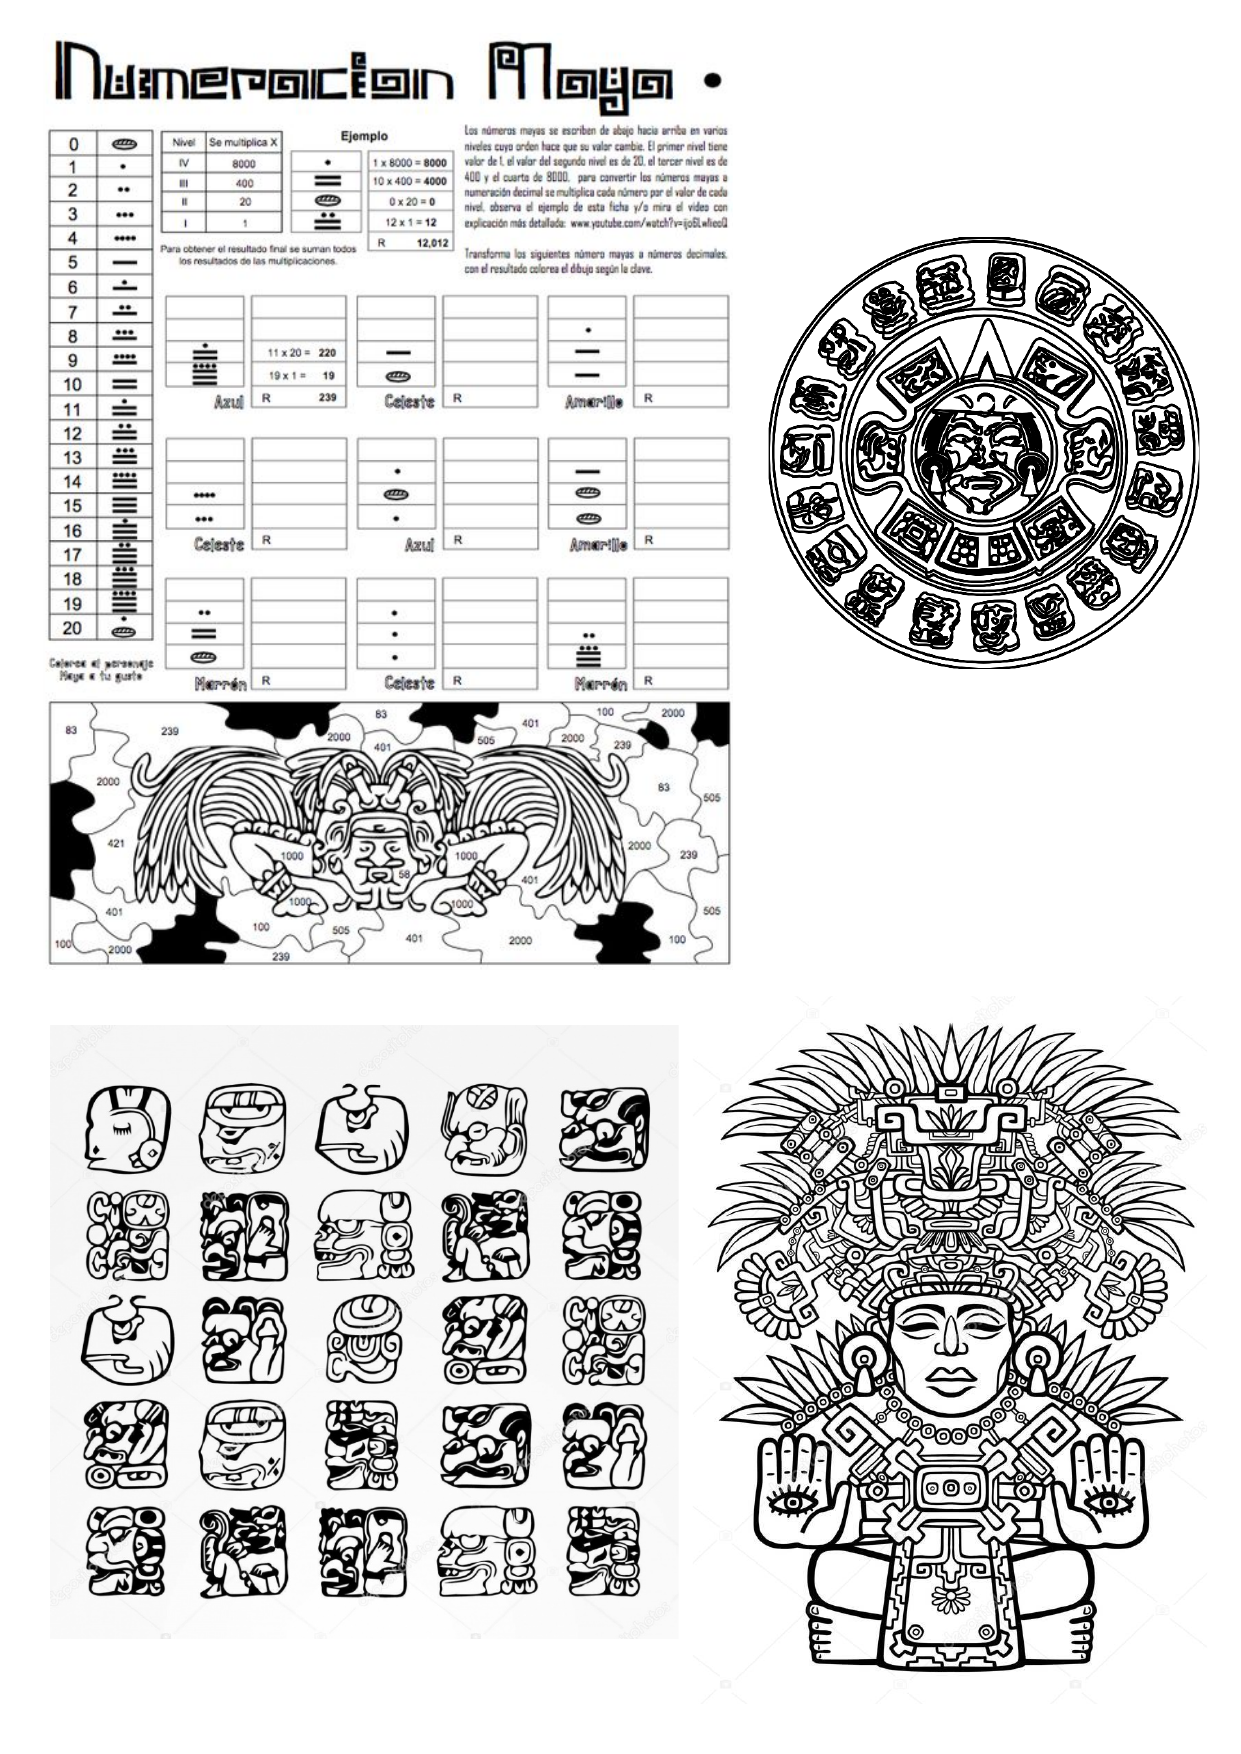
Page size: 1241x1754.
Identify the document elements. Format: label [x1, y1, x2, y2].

picture [50, 1025, 679, 1639]
picture [42, 33, 733, 970]
picture [692, 996, 1208, 1704]
picture [768, 237, 1200, 669]
